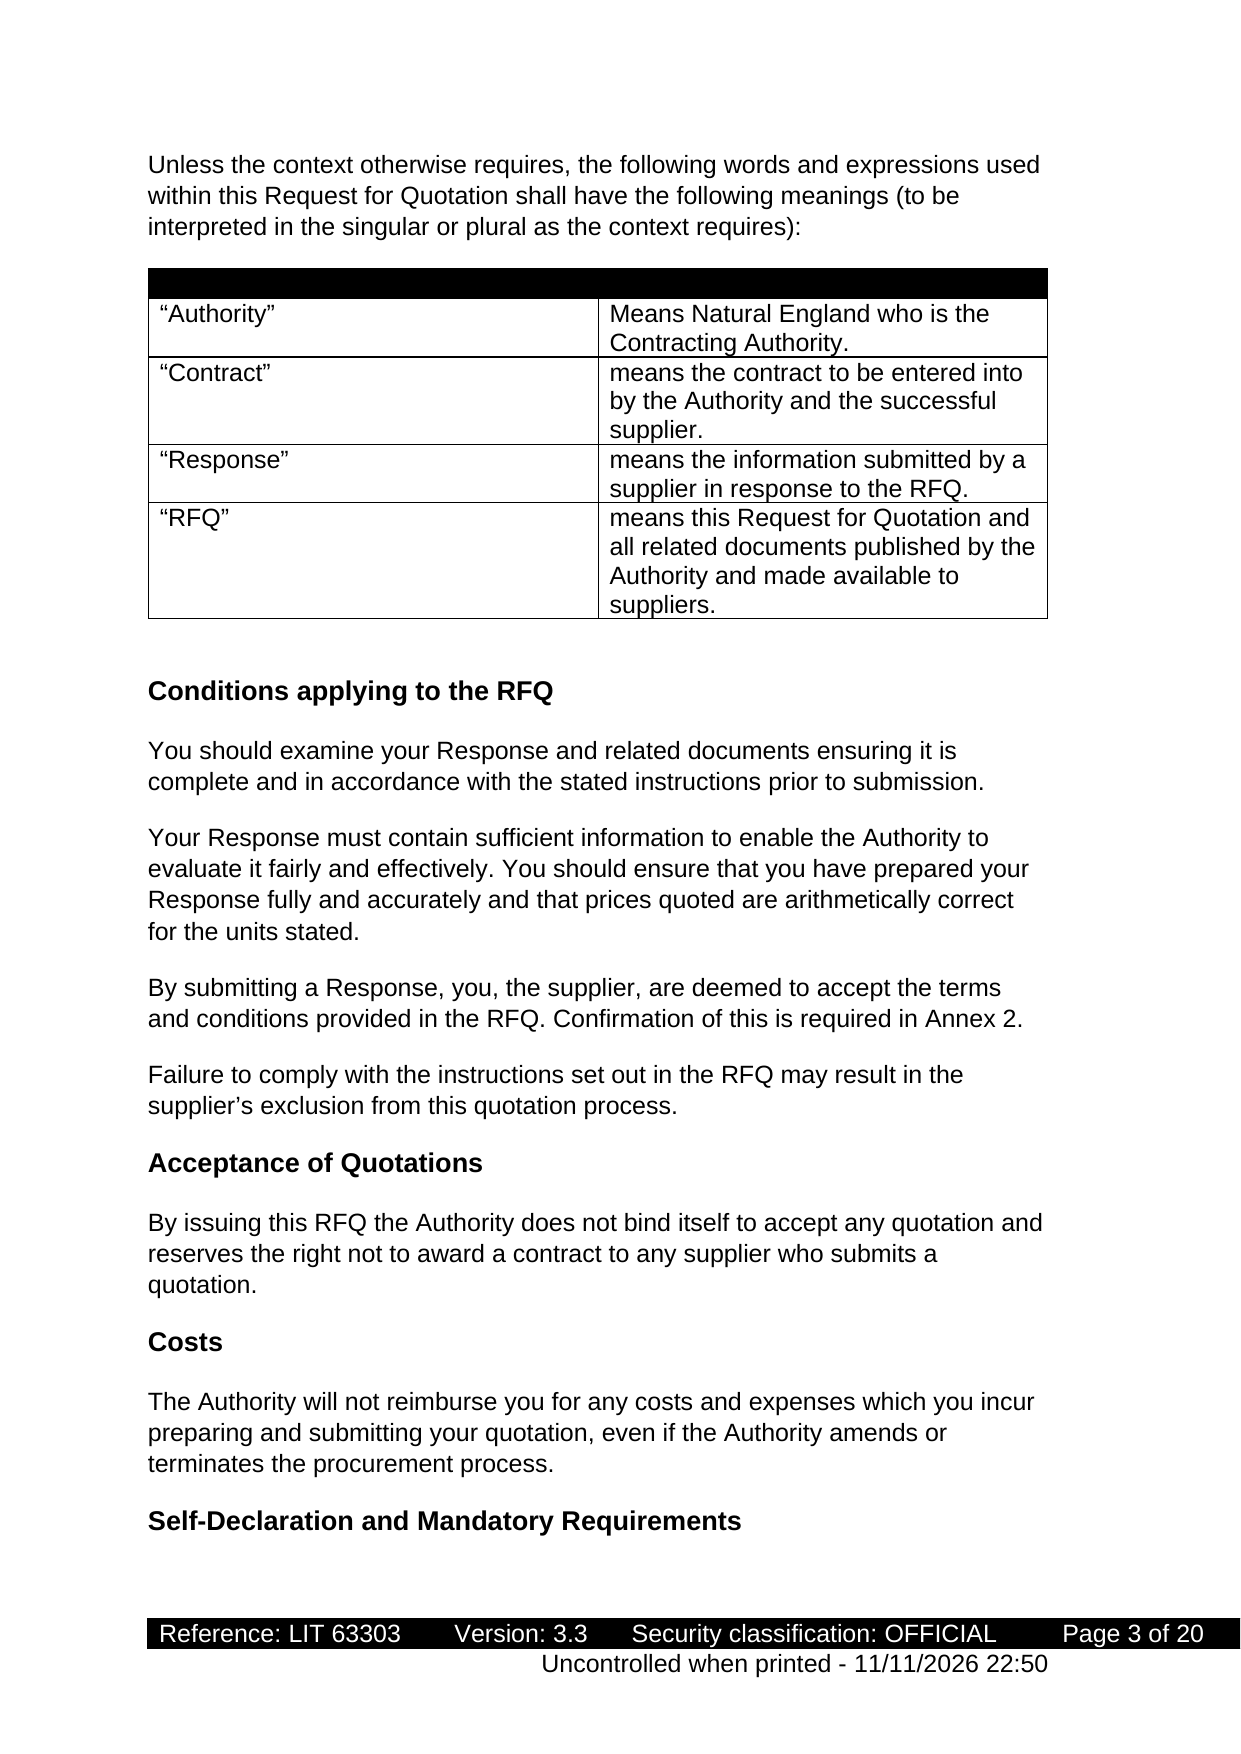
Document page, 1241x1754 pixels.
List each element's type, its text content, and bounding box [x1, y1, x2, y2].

table_cell means the information submitted by a supplier in response to the RFQ. [599, 445, 1047, 502]
subtitle Self-Declaration and Mandatory Requirements [148, 1505, 1048, 1536]
subtitle Acceptance of Quotations [148, 1147, 1048, 1178]
table_cell Means Natural England who is the Contracting Authority. [599, 299, 1047, 356]
table_cell “Response” [149, 445, 598, 502]
table_cell means the contract to be entered into by the Authority and the successful supplier. [599, 358, 1047, 444]
table_header [149, 269, 598, 298]
text The Authority will not reimburse you for any costs and expenses which you incur preparing and submitting your quotation, even if the Authority amends or terminates the procurement process. [148, 1387, 1048, 1478]
subtitle Costs [148, 1326, 1048, 1357]
table_cell “Authority” [149, 299, 598, 356]
table_cell means this Request for Quotation and all related documents published by the Authority and made available to suppliers. [599, 503, 1047, 618]
text Unless the context otherwise requires, the following words and expressions used within this Request for Quotation shall have the following meanings (to be interpreted in the singular or plural as the context requires): [148, 150, 1048, 241]
table_cell “Contract” [149, 358, 598, 444]
table_cell “RFQ” [149, 503, 598, 618]
text You should examine your Response and related documents ensuring it is complete and in accordance with the stated instructions prior to submission. [148, 736, 1048, 796]
table_header [599, 269, 1047, 298]
text Your Response must contain sufficient information to enable the Authority to evaluate it fairly and effectively. You should ensure that you have prepared your Response fully and accurately and that prices quoted are arithmetically correct for the units stated. [148, 823, 1048, 945]
subtitle Conditions applying to the RFQ [148, 675, 1048, 707]
text By submitting a Response, you, the supplier, are deemed to accept the terms and conditions provided in the RFQ. Confirmation of this is required in Annex 2. [148, 973, 1048, 1032]
text Failure to comply with the instructions set out in the RFQ may result in the supplier’s exclusion from this quotation process. [148, 1060, 1048, 1119]
text By issuing this RFQ the Authority does not bind itself to accept any quotation and reserves the right not to award a contract to any supplier who submits a quotation. [148, 1208, 1048, 1298]
